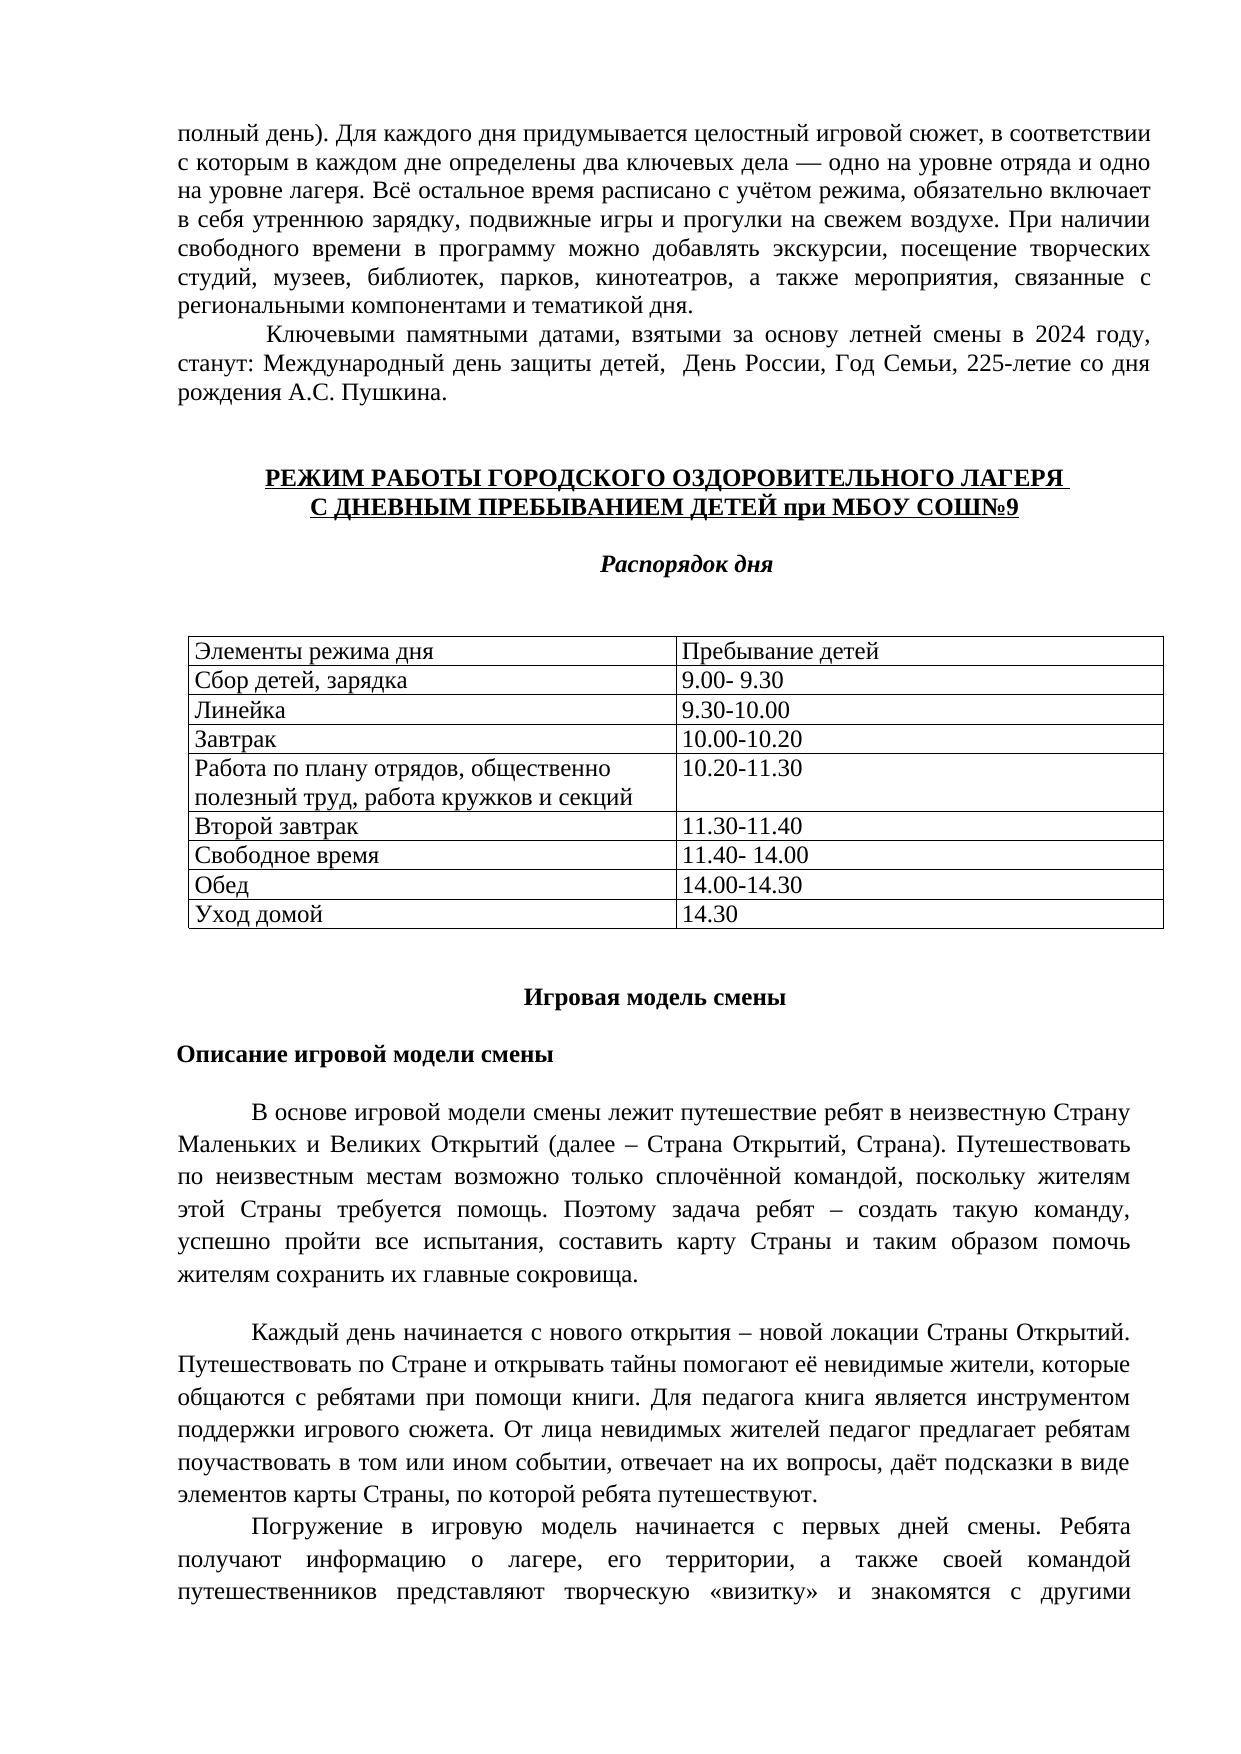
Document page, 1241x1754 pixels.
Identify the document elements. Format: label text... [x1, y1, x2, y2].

table_cell Второй завтрак [189, 812, 676, 840]
table_cell Сбор детей, зарядка [189, 666, 676, 694]
table_cell 14.00-14.30 [677, 870, 1163, 898]
text В основе игровой модели смены лежит путешествие ребят в неизвестную Страну Маленьких и Великих Открытий (далее – Страна Открытий, Страна). Путешествовать по неизвестным местам возможно только сплочённой командой, поскольку жителям этой Страны требуется помощь. Поэтому задача ребят – создать такую команду, успешно пройти все испытания, составить карту Страны и таким образом помочь жителям сохранить их главные сокровища. [177, 1097, 1131, 1287]
table_cell 14.30 [677, 900, 1163, 928]
table_header Элементы режима дня [189, 637, 676, 665]
table_header Пребывание детей [677, 637, 1163, 665]
table_cell 9.00- 9.30 [677, 666, 1163, 694]
text С ДНЕВНЫМ ПРЕБЫВАНИЕМ ДЕТЕЙ при МБОУ СОШ№9 [177, 492, 1152, 521]
table_cell 11.30-11.40 [677, 812, 1163, 840]
table_cell Линейка [189, 695, 676, 723]
text Описание игровой модели смены [176, 1039, 1132, 1068]
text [177, 1511, 1132, 1605]
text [177, 118, 1152, 319]
text Игровая модель смены [176, 982, 1134, 1011]
table_cell Работа по плану отрядов, общественно полезный труд, работа кружков и секций [189, 754, 676, 811]
table_cell Завтрак [189, 725, 676, 753]
table_cell Обед [189, 870, 676, 898]
table_cell 10.20-11.30 [677, 754, 1163, 811]
text Ключевыми памятными датами, взятыми за основу летней смены в 2024 году, станут: Международный день защиты детей, День России, Год Семьи, 225-летие со дня рождения А.С. Пушкина. [177, 319, 1152, 406]
table_cell Свободное время [189, 841, 676, 869]
table_cell 11.40- 14.00 [677, 841, 1163, 869]
text РЕЖИМ РАБОТЫ ГОРОДСКОГО ОЗДОРОВИТЕЛЬНОГО ЛАГЕРЯ [177, 463, 1152, 492]
text Распорядок дня [251, 549, 1152, 578]
table_cell 10.00-10.20 [677, 725, 1163, 753]
table_cell Уход домой [189, 900, 676, 928]
text Каждый день начинается с нового открытия – новой локации Страны Открытий. Путешествовать по Стране и открывать тайны помогают её невидимые жители, которые общаются с ребятами при помощи книги. Для педагога книга является инструментом поддержки игрового сюжета. От лица невидимых жителей педагог предлагает ребятам поучаствовать в том или ином событии, отвечает на их вопросы, даёт подсказки в виде элементов карты Страны, по которой ребята путешествуют. [177, 1317, 1131, 1508]
table_cell 9.30-10.00 [677, 695, 1163, 723]
